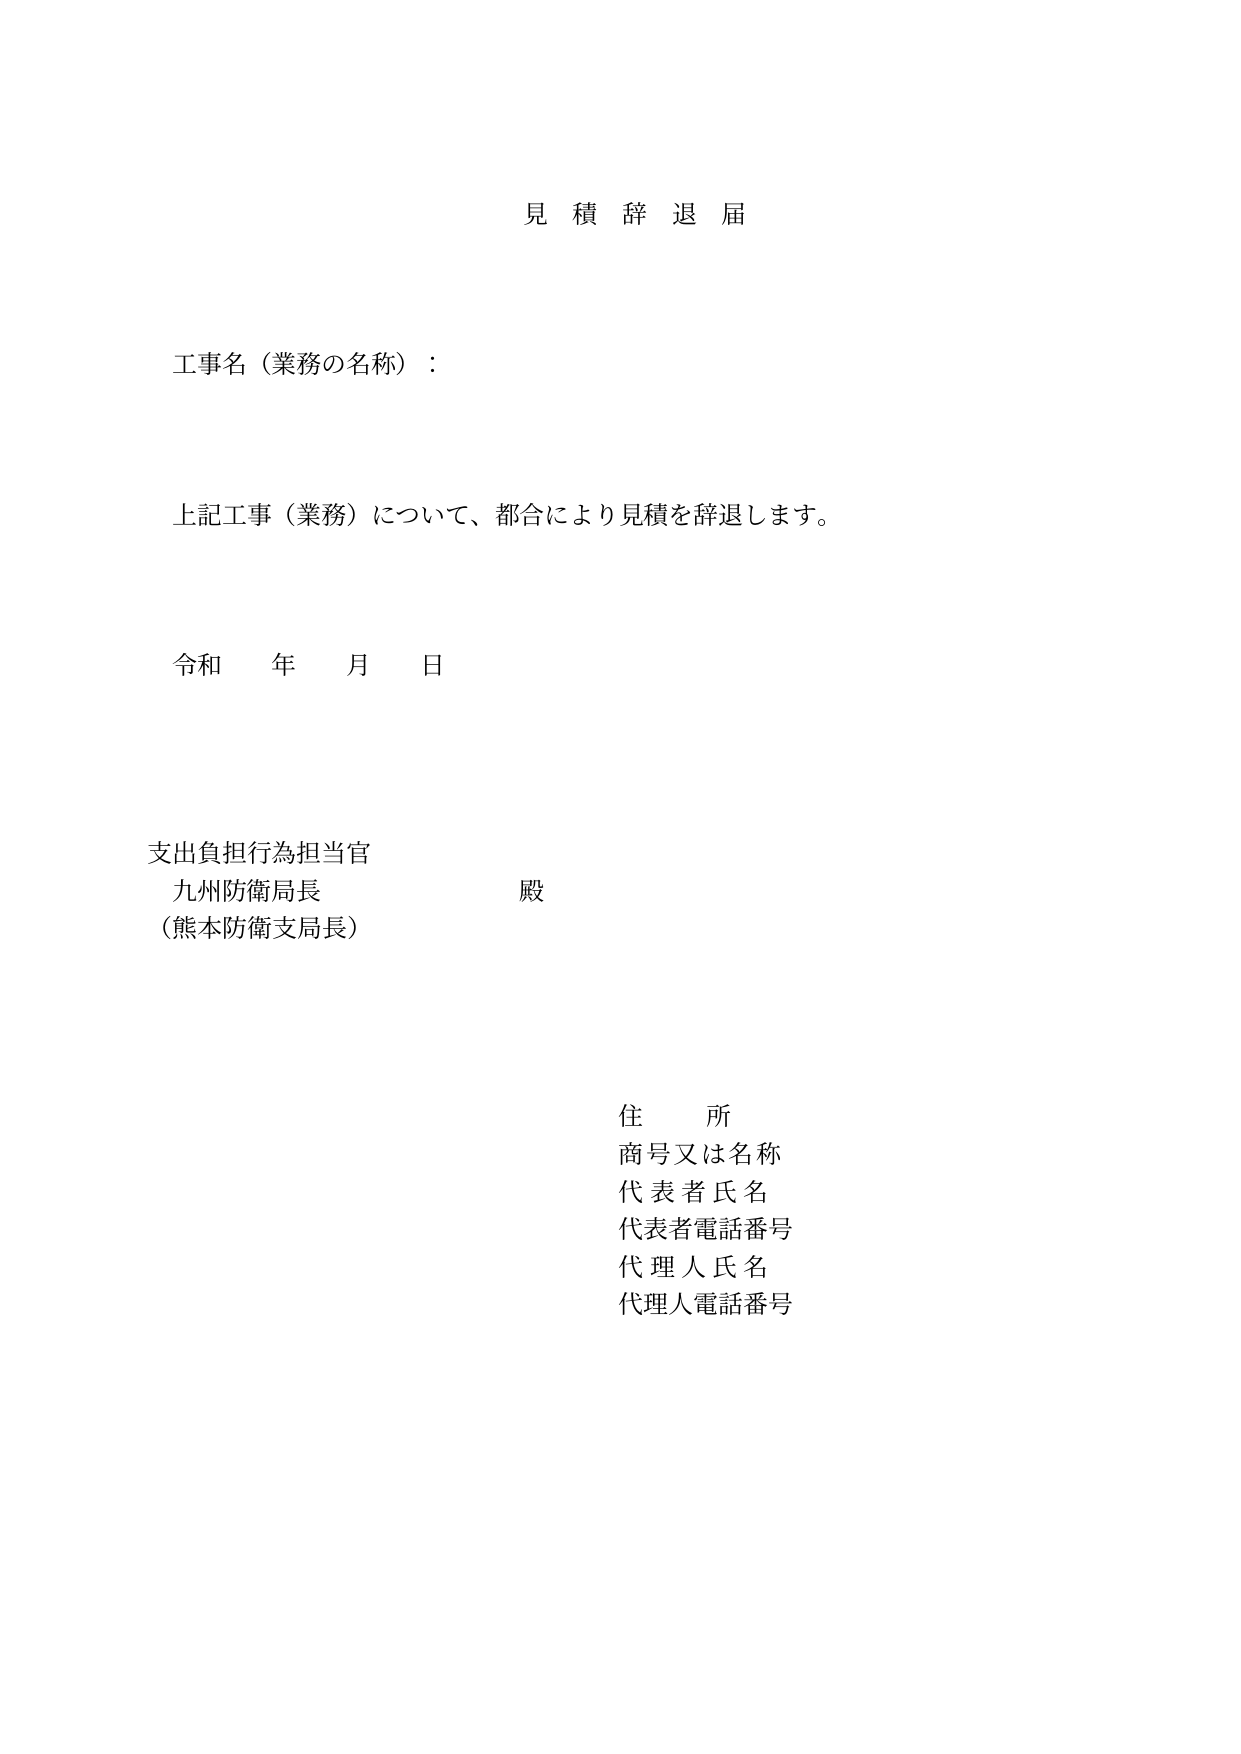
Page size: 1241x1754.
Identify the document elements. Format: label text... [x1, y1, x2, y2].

text 上記工事（業務）について、都合により見積を辞退します。 [172, 494, 1122, 532]
text 支出負担行為担当官 [148, 833, 1122, 870]
text 令和 年 月 日 [172, 644, 1122, 682]
text （熊本防衛支局長） [148, 908, 1122, 945]
text 住所 [619, 1096, 1122, 1133]
text 見 積 辞 退 届 [148, 193, 1122, 231]
text 商号又は名称 [619, 1133, 1122, 1171]
text 代表者電話番号 [619, 1209, 1122, 1246]
text 工事名（業務の名称）： [172, 344, 1122, 381]
text 代表者氏名 [619, 1171, 1122, 1209]
text 代理人氏名 [619, 1246, 1122, 1284]
text 代理人電話番号 [619, 1284, 1122, 1321]
text 九州防衛局長 殿 [148, 870, 1122, 908]
